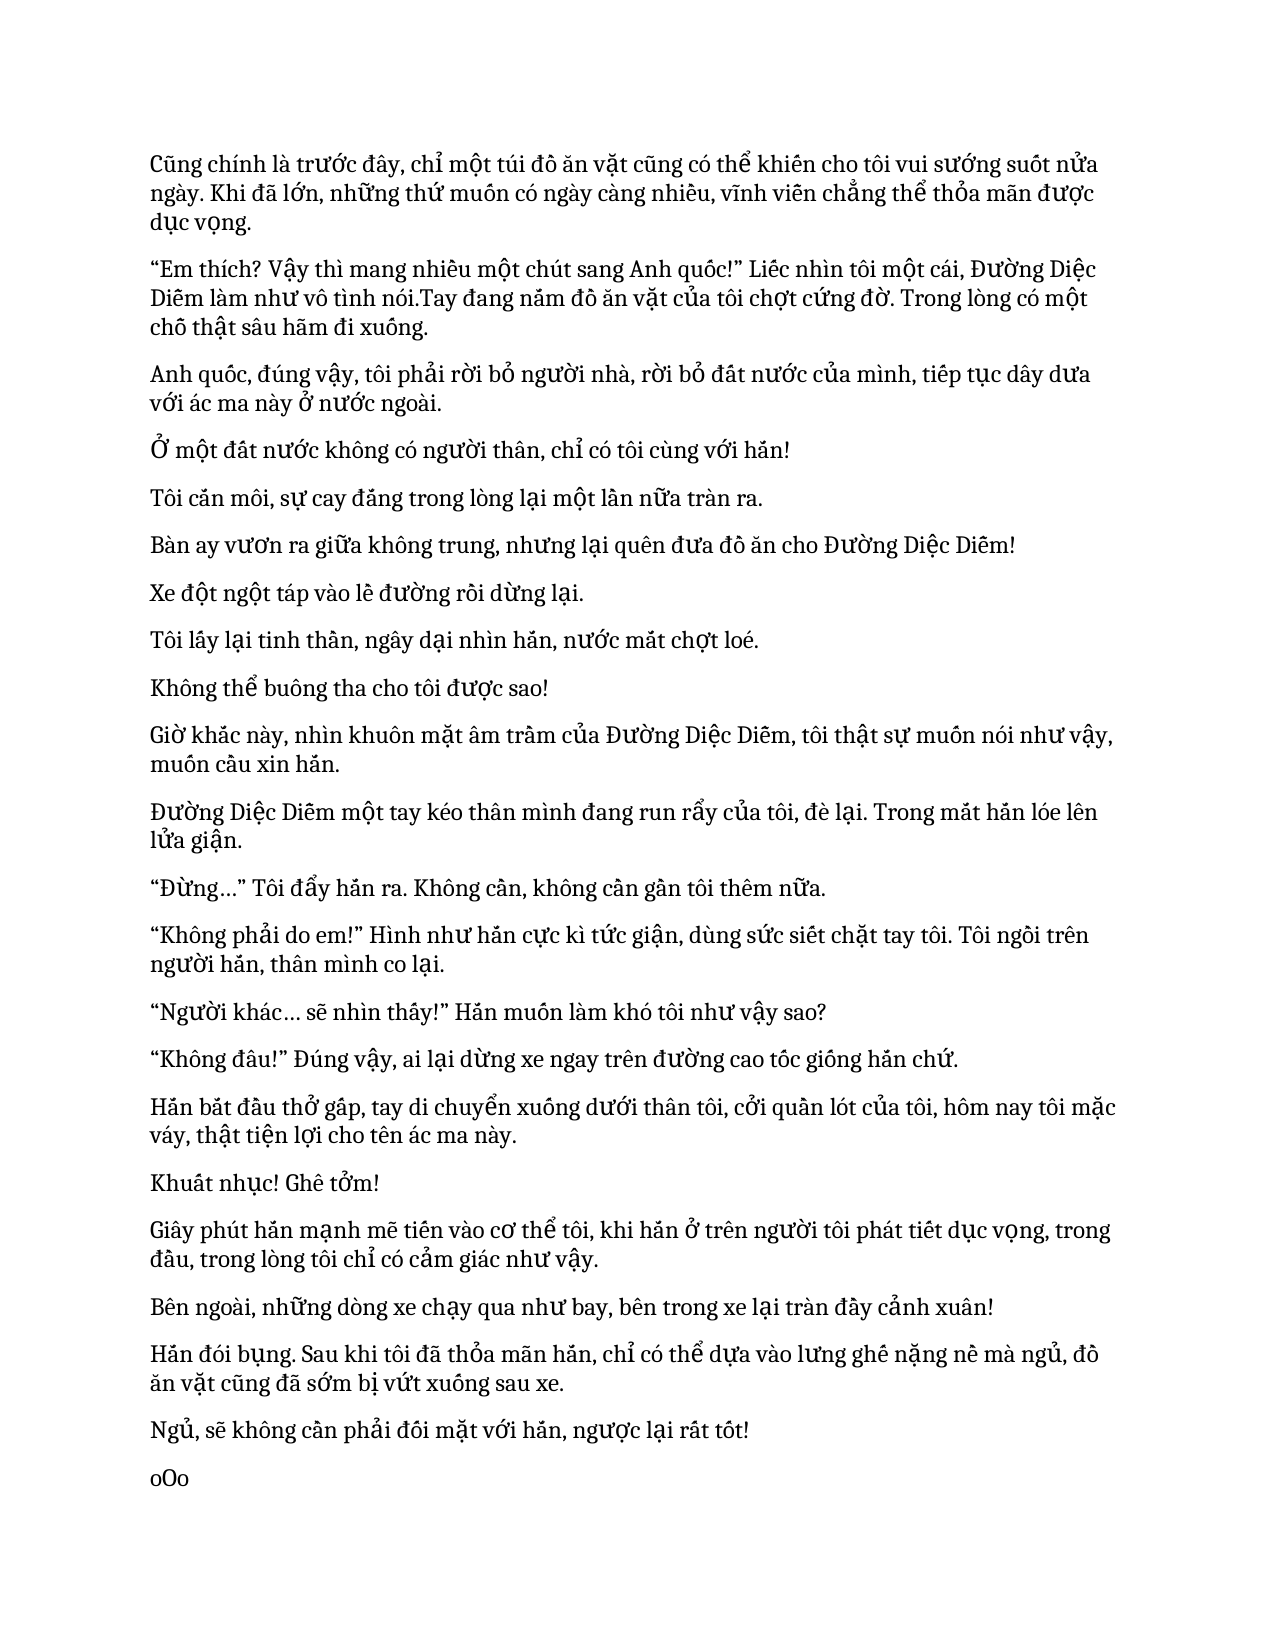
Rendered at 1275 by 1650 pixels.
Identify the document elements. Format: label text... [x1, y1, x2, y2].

text “Người khác… sẽ nhìn thấy!” Hắn muốn làm khó tôi như vậy sao? [150, 997, 1125, 1026]
text Xe đột ngột táp vào lề đường rồi dừng lại. [150, 579, 1125, 607]
text “Đừng…” Tôi đẩy hắn ra. Không cần, không cần gần tôi thêm nữa. [150, 874, 1125, 902]
text Không thể buông tha cho tôi được sao! [150, 674, 1125, 702]
text Tôi lấy lại tinh thần, ngây dại nhìn hắn, nước mắt chợt loé. [150, 626, 1125, 655]
text oOo [150, 1464, 1125, 1492]
text Đường Diệc Diễm một tay kéo thân mình đang run rẩy của tôi, đè lại. Trong mắt hắn lóe lên lửa giận. [150, 797, 1125, 855]
text “Không phải do em!” Hình như hắn cực kì tức giận, dùng sức siết chặt tay tôi. Tôi ngồi trên người hắn, thân mình co lại. [150, 921, 1125, 979]
text “Không đâu!” Đúng vậy, ai lại dừng xe ngay trên đường cao tốc giống hắn chứ. [150, 1045, 1125, 1074]
text Tôi cắn môi, sự cay đắng trong lòng lại một lần nữa tràn ra. [150, 484, 1125, 512]
text Ngủ, sẽ không cần phải đối mặt với hắn, ngược lại rất tốt! [150, 1416, 1125, 1445]
text Cũng chính là trước đây, chỉ một túi đồ ăn vặt cũng có thể khiến cho tôi vui sướng suốt nửa ngày. Khi đã lớn, những thứ muốn có ngày càng nhiều, vĩnh viễn chẳng thể thỏa mãn được dục vọng. [150, 150, 1125, 236]
text Bên ngoài, những dòng xe chạy qua như bay, bên trong xe lại tràn đầy cảnh xuân! [150, 1292, 1125, 1321]
text Anh quốc, đúng vậy, tôi phải rời bỏ người nhà, rời bỏ đất nước của mình, tiếp tục dây dưa với ác ma này ở nước ngoài. [150, 360, 1125, 417]
text Hắn bắt đầu thở gấp, tay di chuyển xuống dưới thân tôi, cởi quần lót của tôi, hôm nay tôi mặc váy, thật tiện lợi cho tên ác ma này. [150, 1092, 1125, 1150]
text Hắn đói bụng. Sau khi tôi đã thỏa mãn hắn, chỉ có thể dựa vào lưng ghế nặng nề mà ngủ, đồ ăn vặt cũng đã sớm bị vứt xuống sau xe. [150, 1340, 1125, 1397]
text “Em thích? Vậy thì mang nhiều một chút sang Anh quốc!” Liếc nhìn tôi một cái, Đường Diệc Diễm làm như vô tình nói.Tay đang nắm đồ ăn vặt của tôi chợt cứng đờ. Trong lòng có một chỗ thật sâu hãm đi xuống. [150, 255, 1125, 341]
text Giờ khắc này, nhìn khuôn mặt âm trầm của Đường Diệc Diễm, tôi thật sự muốn nói như vậy, muốn cầu xin hắn. [150, 721, 1125, 779]
text Bàn ay vươn ra giữa không trung, nhưng lại quên đưa đồ ăn cho Đường Diệc Diễm! [150, 531, 1125, 560]
text Khuất nhục! Ghê tởm! [150, 1169, 1125, 1197]
text Giây phút hắn mạnh mẽ tiến vào cơ thể tôi, khi hắn ở trên người tôi phát tiết dục vọng, trong đầu, trong lòng tôi chỉ có cảm giác như vậy. [150, 1216, 1125, 1274]
text Ở một đất nước không có người thân, chỉ có tôi cùng với hắn! [150, 436, 1125, 465]
